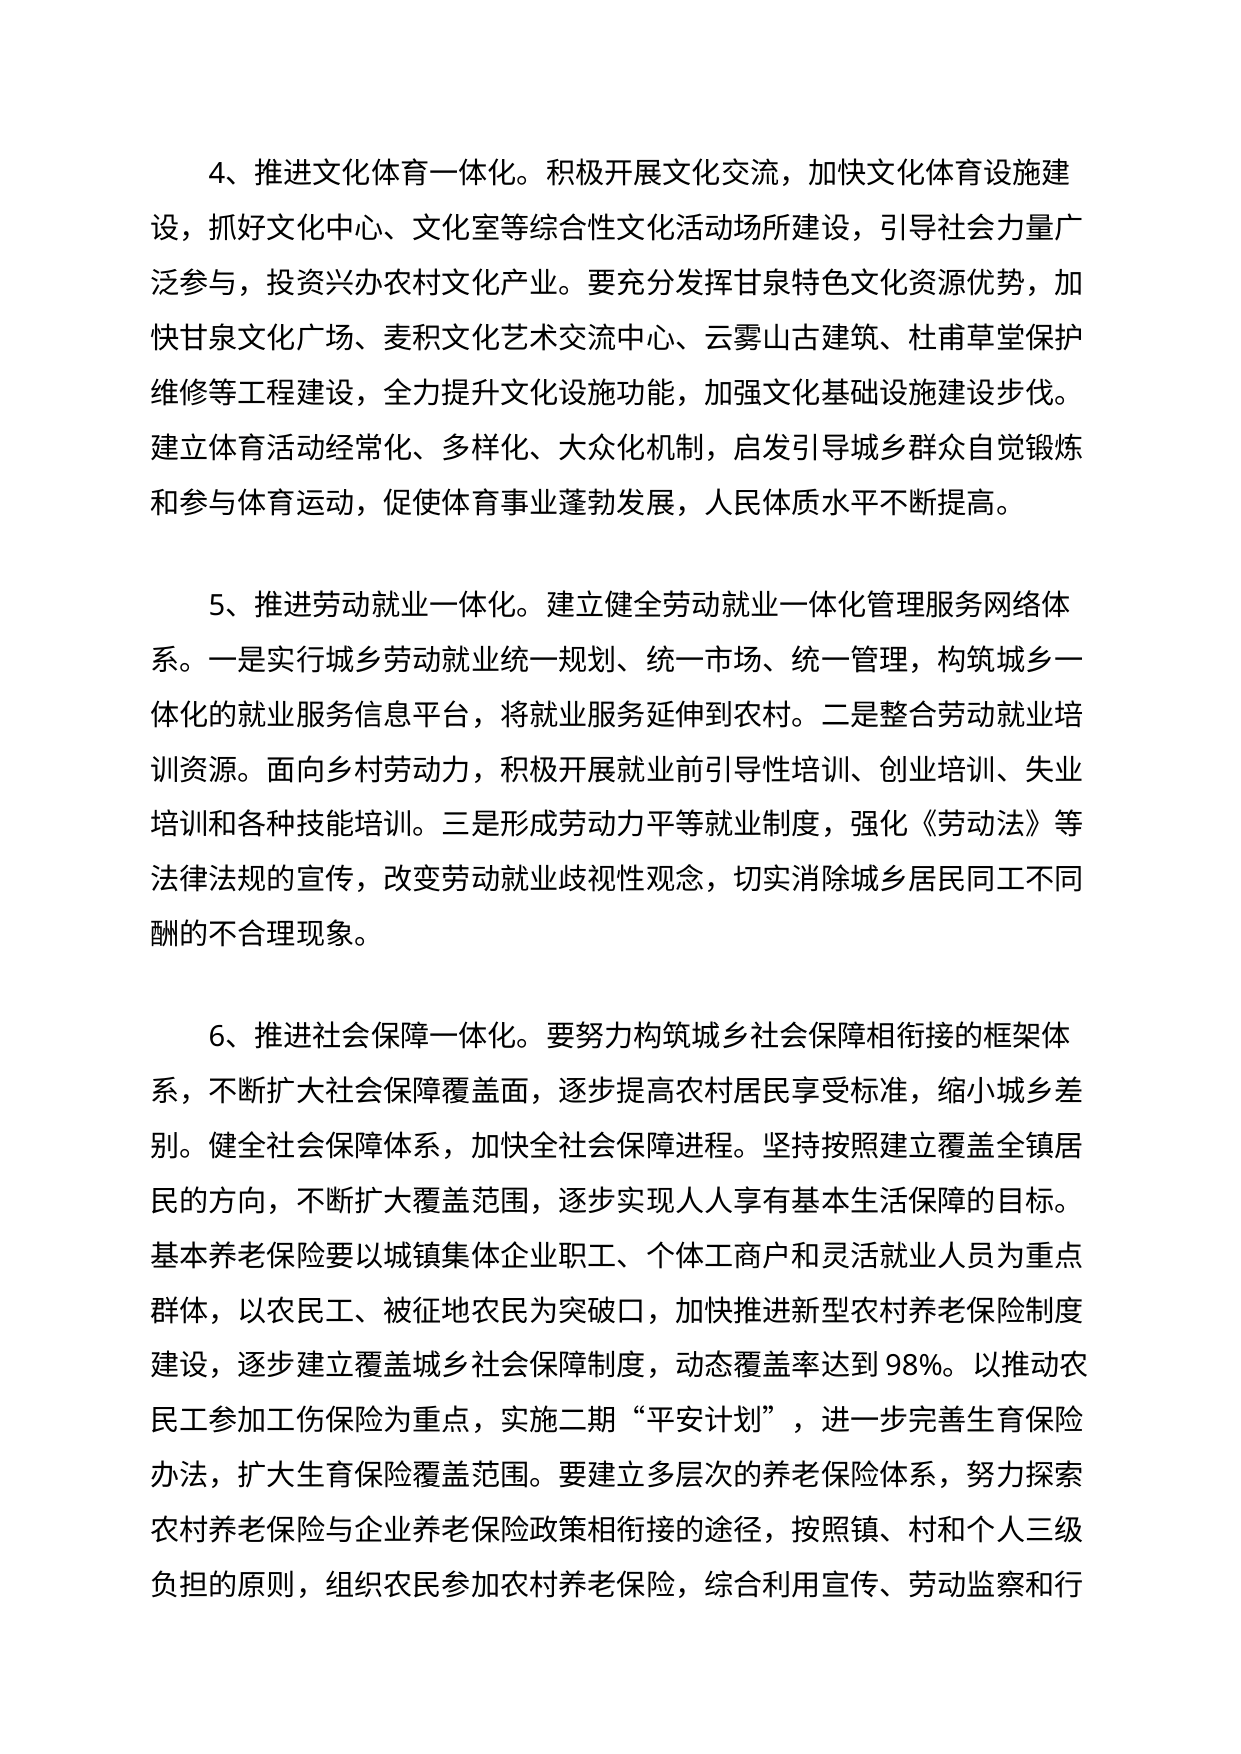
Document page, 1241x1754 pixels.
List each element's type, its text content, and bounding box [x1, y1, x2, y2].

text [150, 1012, 1090, 1604]
text 5、推进劳动就业一体化。建立健全劳动就业一体化管理服务网络体系。一是实行城乡劳动就业统一规划、统一市场、统一管理，构筑城乡一体化的就业服务信息平台，将就业服务延伸到农村。二是整合劳动就业培训资源。面向乡村劳动力，积极开展就业前引导性培训、创业培训、失业培训和各种技能培训。三是形成劳动力平等就业制度，强化《劳动法》等法律法规的宣传，改变劳动就业歧视性观念，切实消除城乡居民同工不同酬的不合理现象。 [150, 581, 1090, 953]
text 4、推进文化体育一体化。积极开展文化交流，加快文化体育设施建设，抓好文化中心、文化室等综合性文化活动场所建设，引导社会力量广泛参与，投资兴办农村文化产业。要充分发挥甘泉特色文化资源优势，加快甘泉文化广场、麦积文化艺术交流中心、云雾山古建筑、杜甫草堂保护维修等工程建设，全力提升文化设施功能，加强文化基础设施建设步伐。建立体育活动经常化、多样化、大众化机制，启发引导城乡群众自觉锻炼和参与体育运动，促使体育事业蓬勃发展，人民体质水平不断提高。 [150, 150, 1090, 522]
